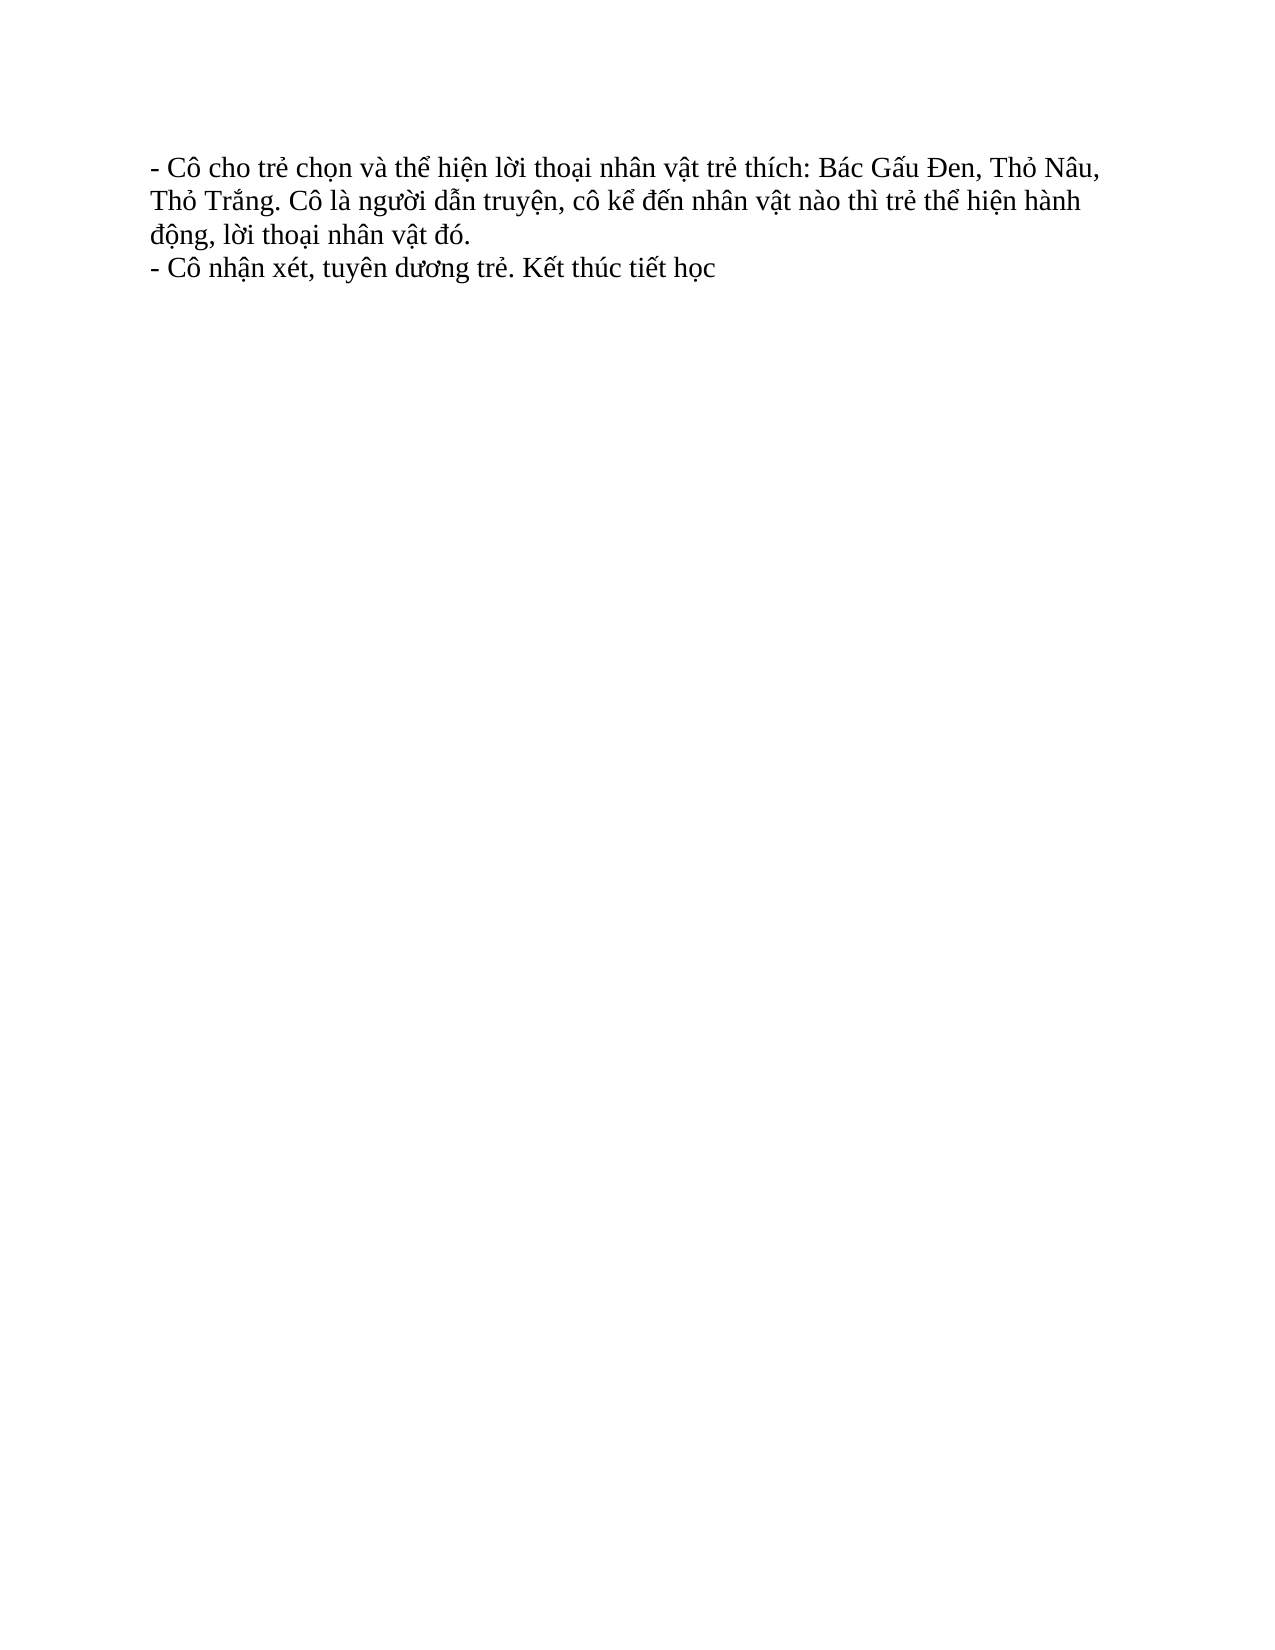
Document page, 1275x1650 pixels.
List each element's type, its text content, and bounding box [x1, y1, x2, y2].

text - Cô nhận xét, tuyên dương trẻ. Kết thúc tiết học [150, 251, 1125, 284]
text - Cô cho trẻ chọn và thể hiện lời thoại nhân vật trẻ thích: Bác Gấu Đen, Thỏ Nâu, Thỏ Trắng. Cô là người dẫn truyện, cô kể đến nhân vật nào thì trẻ thể hiện hành động, lời thoại nhân vật đó. [150, 150, 1125, 251]
